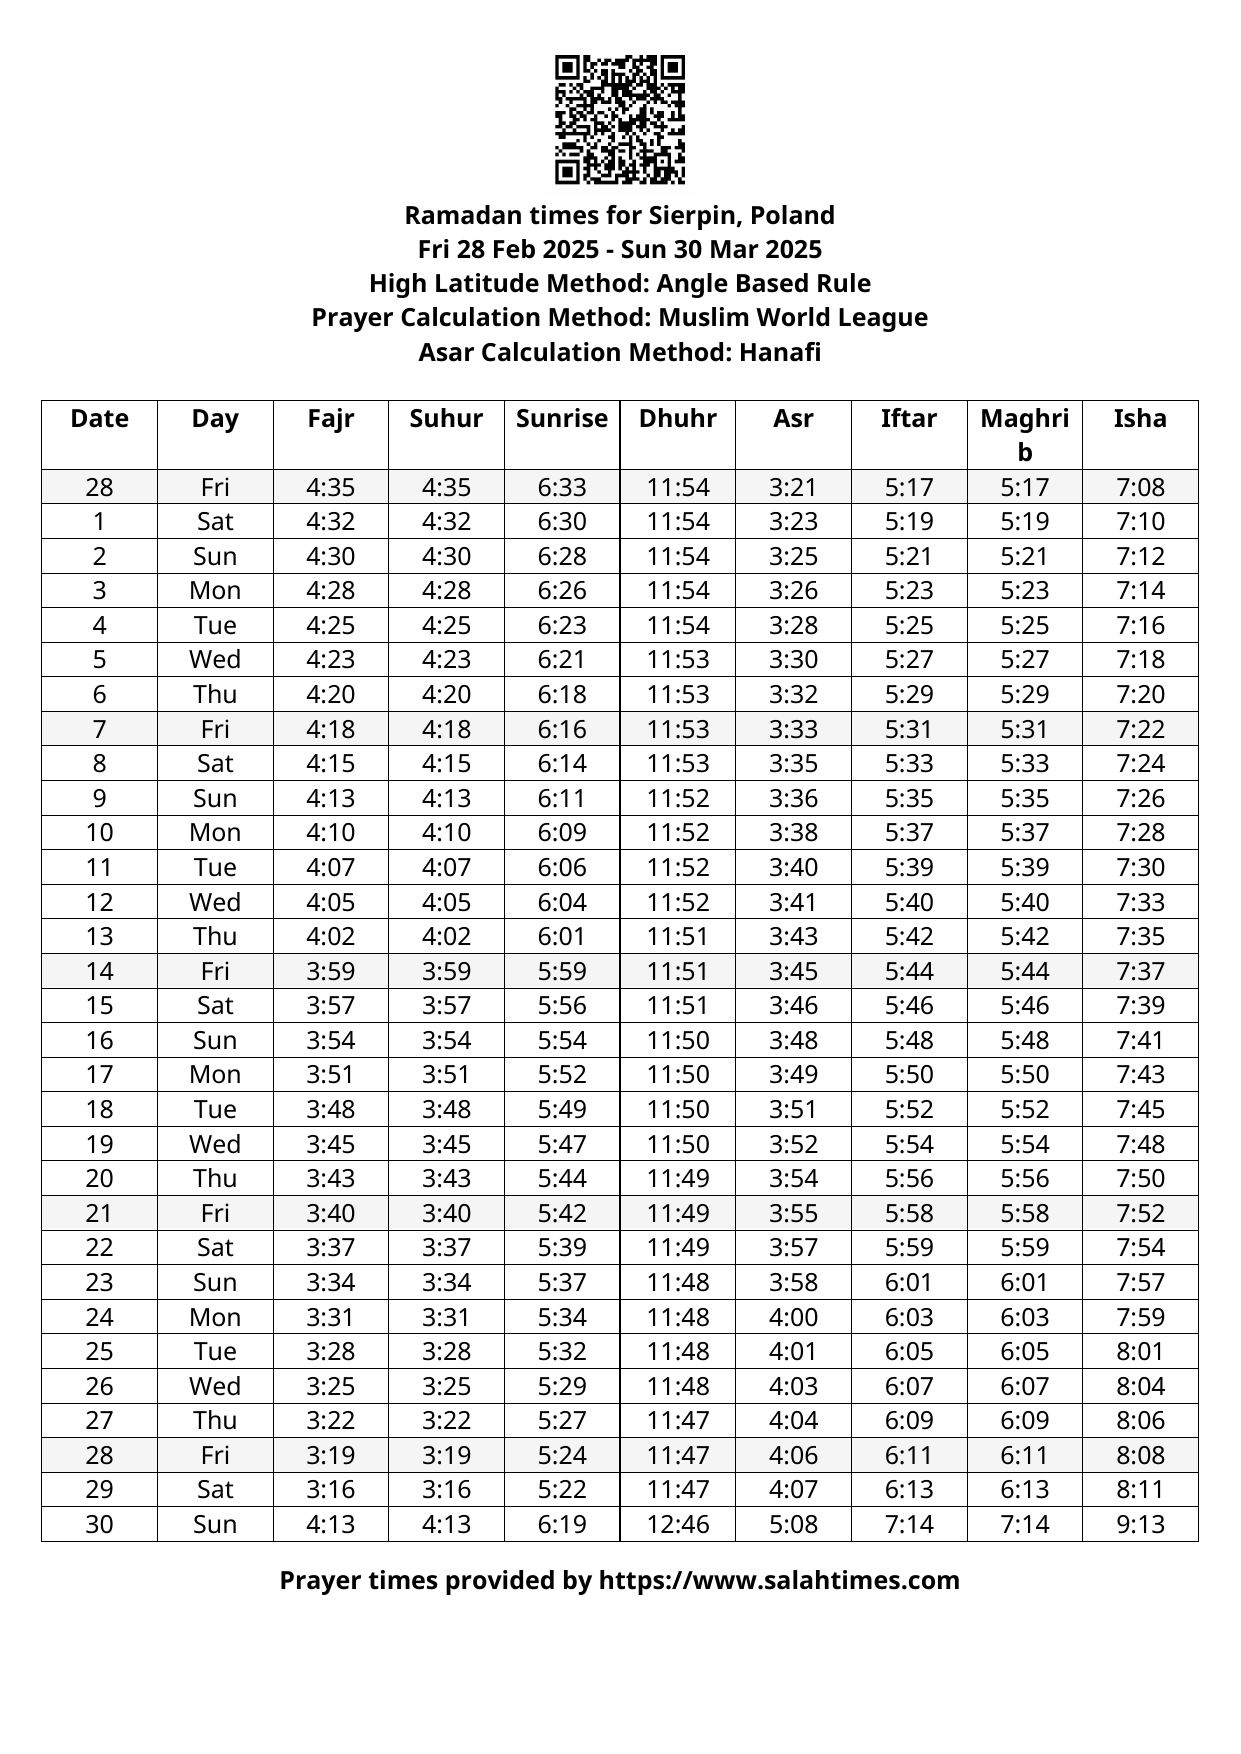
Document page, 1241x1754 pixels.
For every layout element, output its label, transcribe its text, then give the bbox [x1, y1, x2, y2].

table_cell 3:37 [389, 1231, 504, 1264]
table_cell 3:36 [736, 781, 851, 814]
table_cell 4:13 [389, 781, 504, 814]
table_header Maghrib [968, 401, 1082, 469]
table_cell Tue [158, 608, 273, 642]
table_cell 4 [42, 608, 157, 642]
table_cell 28 [42, 1438, 157, 1472]
table_cell 3:37 [274, 1231, 388, 1264]
table_cell 4:35 [274, 470, 388, 503]
table_cell 11:47 [621, 1473, 735, 1506]
table_cell 5 [42, 643, 157, 676]
table_cell 4:07 [389, 850, 504, 884]
table_cell 3:38 [736, 816, 851, 849]
table_cell 11:52 [621, 781, 735, 814]
table_cell Wed [158, 643, 273, 676]
table_cell 3:45 [389, 1127, 504, 1160]
table_cell Sat [158, 1473, 273, 1506]
table_cell 4:20 [389, 677, 504, 711]
table_cell 7:37 [1083, 954, 1198, 987]
table_cell 5:29 [852, 677, 967, 711]
table_cell 4:15 [389, 746, 504, 780]
table_cell 7:45 [1083, 1092, 1198, 1126]
table_cell 3:33 [736, 712, 851, 745]
table_cell Thu [158, 1161, 273, 1195]
table_cell Wed [158, 1369, 273, 1402]
table_cell 16 [42, 1023, 157, 1057]
table_cell Sat [158, 504, 273, 538]
table_header Suhur [389, 401, 504, 469]
table_cell 5:56 [852, 1161, 967, 1195]
table_cell 3:28 [274, 1334, 388, 1368]
table_cell 6:04 [505, 885, 619, 918]
table_cell 11:49 [621, 1231, 735, 1264]
table_cell 4:13 [389, 1507, 504, 1541]
table_cell 5:23 [968, 574, 1082, 607]
table_cell 5:54 [968, 1127, 1082, 1160]
table_cell 5:49 [505, 1092, 619, 1126]
table_cell 5:34 [505, 1300, 619, 1333]
table_cell 6 [42, 677, 157, 711]
text Prayer Calculation Method: Muslim World League [42, 300, 1198, 334]
table_cell 7:48 [1083, 1127, 1198, 1160]
text Fri 28 Feb 2025 - Sun 30 Mar 2025 [42, 232, 1198, 266]
table_cell 6:07 [968, 1369, 1082, 1402]
table_cell 5:08 [736, 1507, 851, 1541]
table_cell 11:52 [621, 816, 735, 849]
table_cell 3:51 [274, 1058, 388, 1091]
table_cell 3:41 [736, 885, 851, 918]
table_cell Thu [158, 677, 273, 711]
table_cell 5:27 [968, 643, 1082, 676]
table_cell 11:50 [621, 1023, 735, 1057]
table_cell 19 [42, 1127, 157, 1160]
table_cell 5:33 [852, 746, 967, 780]
table_cell Sat [158, 989, 273, 1022]
table_cell 5:48 [968, 1023, 1082, 1057]
table_cell 7:18 [1083, 643, 1198, 676]
table_cell 4:32 [389, 504, 504, 538]
table_cell 23 [42, 1265, 157, 1299]
table_cell 7:12 [1083, 539, 1198, 572]
table_cell 5:35 [968, 781, 1082, 814]
table_cell 4:02 [389, 919, 504, 953]
table_cell 3:45 [736, 954, 851, 987]
table_cell Fri [158, 470, 273, 503]
table_cell 11:53 [621, 677, 735, 711]
table_cell 8:04 [1083, 1369, 1198, 1402]
table_cell 5:37 [852, 816, 967, 849]
picture [542, 41, 699, 198]
table_cell 6:30 [505, 504, 619, 538]
table_cell 3:25 [736, 539, 851, 572]
table_cell 7:14 [968, 1507, 1082, 1541]
table_cell 6:05 [968, 1334, 1082, 1368]
table_cell 3:31 [389, 1300, 504, 1333]
table_cell 6:23 [505, 608, 619, 642]
table_cell 3:31 [274, 1300, 388, 1333]
table_cell Fri [158, 1196, 273, 1229]
table_cell 18 [42, 1092, 157, 1126]
table_header Isha [1083, 401, 1198, 469]
table_cell 11:47 [621, 1438, 735, 1472]
table_cell 4:00 [736, 1300, 851, 1333]
table_cell 5:27 [852, 643, 967, 676]
table_cell 3:19 [389, 1438, 504, 1472]
table_cell 5:42 [505, 1196, 619, 1229]
table_cell 3:28 [736, 608, 851, 642]
table_cell 3:55 [736, 1196, 851, 1229]
table_cell Thu [158, 1404, 273, 1437]
table_header Date [42, 401, 157, 469]
table_cell 27 [42, 1404, 157, 1437]
table_cell 11:54 [621, 574, 735, 607]
table_cell 8 [42, 746, 157, 780]
table_cell 2 [42, 539, 157, 572]
table_cell 4:32 [274, 504, 388, 538]
table_cell 3:43 [389, 1161, 504, 1195]
table_cell 6:21 [505, 643, 619, 676]
table_cell 6:19 [505, 1507, 619, 1541]
table_cell 11:52 [621, 850, 735, 884]
table_cell 11:51 [621, 989, 735, 1022]
table_cell 7:54 [1083, 1231, 1198, 1264]
table_cell 11:52 [621, 885, 735, 918]
table_cell Tue [158, 1092, 273, 1126]
table_cell 11:53 [621, 712, 735, 745]
table_cell 5:52 [505, 1058, 619, 1091]
table_cell 3:58 [736, 1265, 851, 1299]
table_cell 4:30 [389, 539, 504, 572]
table_cell 3:34 [389, 1265, 504, 1299]
table_cell 3:40 [736, 850, 851, 884]
table_cell 4:04 [736, 1404, 851, 1437]
table_cell 6:11 [505, 781, 619, 814]
table_cell 3:45 [274, 1127, 388, 1160]
table_cell 5:39 [852, 850, 967, 884]
table_cell 6:06 [505, 850, 619, 884]
table_cell Wed [158, 1127, 273, 1160]
table_cell 4:18 [389, 712, 504, 745]
table_cell 5:42 [852, 919, 967, 953]
table_cell 5:39 [505, 1231, 619, 1264]
table_cell Sat [158, 1231, 273, 1264]
table_cell 5:29 [505, 1369, 619, 1402]
table_cell 5:40 [968, 885, 1082, 918]
table_cell 6:13 [852, 1473, 967, 1506]
table_cell Sun [158, 1507, 273, 1541]
table_cell 5:27 [505, 1404, 619, 1437]
table_cell Sun [158, 1265, 273, 1299]
table_cell 3:43 [736, 919, 851, 953]
table_cell 4:13 [274, 781, 388, 814]
table_cell 11:51 [621, 919, 735, 953]
table_cell 4:07 [736, 1473, 851, 1506]
table_cell 3:48 [736, 1023, 851, 1057]
table_cell 5:24 [505, 1438, 619, 1472]
table_cell 4:35 [389, 470, 504, 503]
table_cell 3:21 [736, 470, 851, 503]
table_cell 5:40 [852, 885, 967, 918]
table_cell 5:19 [852, 504, 967, 538]
table_cell 7:10 [1083, 504, 1198, 538]
table_cell 5:50 [968, 1058, 1082, 1091]
table_cell 4:02 [274, 919, 388, 953]
table_cell 7:43 [1083, 1058, 1198, 1091]
table_cell 5:33 [968, 746, 1082, 780]
table_cell 11:49 [621, 1161, 735, 1195]
table_cell 6:18 [505, 677, 619, 711]
table_cell 7:14 [1083, 574, 1198, 607]
table_header Fajr [274, 401, 388, 469]
table_cell Fri [158, 712, 273, 745]
table_cell 4:10 [274, 816, 388, 849]
table_cell 5:50 [852, 1058, 967, 1091]
table_cell 11:51 [621, 954, 735, 987]
table_cell 3:16 [389, 1473, 504, 1506]
table_cell 26 [42, 1369, 157, 1402]
table_cell 21 [42, 1196, 157, 1229]
table_cell Fri [158, 954, 273, 987]
table_cell Sun [158, 539, 273, 572]
table_cell 4:05 [274, 885, 388, 918]
table_cell 6:03 [852, 1300, 967, 1333]
table_cell 6:09 [505, 816, 619, 849]
table_cell 5:56 [968, 1161, 1082, 1195]
table_cell Wed [158, 885, 273, 918]
table_cell 8:06 [1083, 1404, 1198, 1437]
table_cell 6:11 [852, 1438, 967, 1472]
table_cell 1 [42, 504, 157, 538]
table_cell 5:56 [505, 989, 619, 1022]
table_cell 11:54 [621, 470, 735, 503]
table_cell 4:25 [274, 608, 388, 642]
table_cell 24 [42, 1300, 157, 1333]
table_cell 14 [42, 954, 157, 987]
table_cell 7:26 [1083, 781, 1198, 814]
table_cell Fri [158, 1438, 273, 1472]
table_cell 7:41 [1083, 1023, 1198, 1057]
table_cell 12 [42, 885, 157, 918]
table_cell 3:49 [736, 1058, 851, 1091]
table_cell 11:47 [621, 1404, 735, 1437]
table_cell 9 [42, 781, 157, 814]
table_cell 7:39 [1083, 989, 1198, 1022]
table_cell 5:52 [968, 1092, 1082, 1126]
table_cell 4:28 [274, 574, 388, 607]
table_cell 5:17 [852, 470, 967, 503]
table_cell 11:53 [621, 746, 735, 780]
table_cell 10 [42, 816, 157, 849]
table_cell 3:22 [274, 1404, 388, 1437]
table_cell Mon [158, 1058, 273, 1091]
table_cell 29 [42, 1473, 157, 1506]
table_cell 7:52 [1083, 1196, 1198, 1229]
table_cell 11:48 [621, 1265, 735, 1299]
table_cell 7:08 [1083, 470, 1198, 503]
table_cell 5:47 [505, 1127, 619, 1160]
table_cell Thu [158, 919, 273, 953]
table_cell 4:10 [389, 816, 504, 849]
table_cell 7:24 [1083, 746, 1198, 780]
text Ramadan times for Sierpin, Poland [42, 198, 1198, 232]
table_cell 4:23 [389, 643, 504, 676]
table_cell 11:54 [621, 504, 735, 538]
table_cell 3:54 [389, 1023, 504, 1057]
table_cell 4:06 [736, 1438, 851, 1472]
table_header Iftar [852, 401, 967, 469]
table_cell 4:07 [274, 850, 388, 884]
table_cell Sat [158, 746, 273, 780]
table_cell 11:53 [621, 643, 735, 676]
table_cell 7:35 [1083, 919, 1198, 953]
table_cell 7:22 [1083, 712, 1198, 745]
table_cell 7:59 [1083, 1300, 1198, 1333]
table_cell 11:48 [621, 1369, 735, 1402]
table_cell 3:25 [274, 1369, 388, 1402]
table_cell 7:14 [852, 1507, 967, 1541]
table_cell 25 [42, 1334, 157, 1368]
table_cell 3:40 [389, 1196, 504, 1229]
table_cell 5:32 [505, 1334, 619, 1368]
table_cell 17 [42, 1058, 157, 1091]
table_cell 12:46 [621, 1507, 735, 1541]
table_cell 4:25 [389, 608, 504, 642]
table_cell 5:37 [968, 816, 1082, 849]
table_cell 22 [42, 1231, 157, 1264]
table_cell 3:40 [274, 1196, 388, 1229]
table_cell 3:30 [736, 643, 851, 676]
table_cell 5:58 [852, 1196, 967, 1229]
table_cell 7:57 [1083, 1265, 1198, 1299]
table_cell 3:46 [736, 989, 851, 1022]
table_cell 6:01 [968, 1265, 1082, 1299]
table_header Sunrise [505, 401, 619, 469]
table_cell 3:57 [274, 989, 388, 1022]
table_cell 3:32 [736, 677, 851, 711]
table_header Day [158, 401, 273, 469]
table_header Asr [736, 401, 851, 469]
table_cell 6:03 [968, 1300, 1082, 1333]
text High Latitude Method: Angle Based Rule [42, 266, 1198, 300]
table_cell 5:52 [852, 1092, 967, 1126]
table_cell 5:58 [968, 1196, 1082, 1229]
table_cell 3:54 [736, 1161, 851, 1195]
table_cell 6:16 [505, 712, 619, 745]
table_cell 5:35 [852, 781, 967, 814]
table_cell 6:09 [968, 1404, 1082, 1437]
table_cell 3:59 [389, 954, 504, 987]
table_cell 5:59 [505, 954, 619, 987]
table_cell 7:30 [1083, 850, 1198, 884]
table_cell 5:23 [852, 574, 967, 607]
table_cell 3:23 [736, 504, 851, 538]
table_cell Sun [158, 781, 273, 814]
table_cell 5:48 [852, 1023, 967, 1057]
table_cell 4:01 [736, 1334, 851, 1368]
table_cell 6:13 [968, 1473, 1082, 1506]
table_cell 3 [42, 574, 157, 607]
table_cell 7:50 [1083, 1161, 1198, 1195]
table_cell 15 [42, 989, 157, 1022]
table_cell 8:11 [1083, 1473, 1198, 1506]
table_cell 8:08 [1083, 1438, 1198, 1472]
table_cell 5:29 [968, 677, 1082, 711]
table_cell 5:59 [968, 1231, 1082, 1264]
table_cell 11 [42, 850, 157, 884]
table_cell 6:01 [852, 1265, 967, 1299]
table_cell 3:19 [274, 1438, 388, 1472]
table_cell 4:23 [274, 643, 388, 676]
table_cell 3:28 [389, 1334, 504, 1368]
table_cell 4:20 [274, 677, 388, 711]
table_cell 5:21 [968, 539, 1082, 572]
table_cell 5:59 [852, 1231, 967, 1264]
table_cell 6:26 [505, 574, 619, 607]
table_cell 13 [42, 919, 157, 953]
table_cell 7:28 [1083, 816, 1198, 849]
table_cell 3:51 [736, 1092, 851, 1126]
table_cell 4:15 [274, 746, 388, 780]
table_cell 6:28 [505, 539, 619, 572]
text Asar Calculation Method: Hanafi [42, 334, 1198, 368]
table_cell 28 [42, 470, 157, 503]
table_cell 5:37 [505, 1265, 619, 1299]
table_cell 4:03 [736, 1369, 851, 1402]
table_cell 7 [42, 712, 157, 745]
table_cell 7:33 [1083, 885, 1198, 918]
table_cell 8:01 [1083, 1334, 1198, 1368]
table_cell 4:05 [389, 885, 504, 918]
table_cell 5:44 [505, 1161, 619, 1195]
table_cell 5:31 [968, 712, 1082, 745]
table_cell 3:43 [274, 1161, 388, 1195]
table_cell 3:25 [389, 1369, 504, 1402]
table_cell 3:48 [274, 1092, 388, 1126]
table_cell 6:14 [505, 746, 619, 780]
table_cell 5:39 [968, 850, 1082, 884]
text Prayer times provided by https://www.salahtimes.com [42, 1563, 1198, 1597]
table_cell 20 [42, 1161, 157, 1195]
table_cell 6:01 [505, 919, 619, 953]
table_cell Mon [158, 574, 273, 607]
table_cell 3:51 [389, 1058, 504, 1091]
table_cell 3:54 [274, 1023, 388, 1057]
table_cell 11:48 [621, 1300, 735, 1333]
table_cell 5:46 [968, 989, 1082, 1022]
table_cell 11:49 [621, 1196, 735, 1229]
table_cell 5:25 [968, 608, 1082, 642]
table_cell 11:50 [621, 1058, 735, 1091]
table_cell 3:35 [736, 746, 851, 780]
table_cell 3:16 [274, 1473, 388, 1506]
table_cell 6:33 [505, 470, 619, 503]
table_cell 5:19 [968, 504, 1082, 538]
table_cell 11:50 [621, 1092, 735, 1126]
table_cell 5:21 [852, 539, 967, 572]
table_cell Sun [158, 1023, 273, 1057]
table_cell 6:11 [968, 1438, 1082, 1472]
table_cell 5:31 [852, 712, 967, 745]
table_cell 5:44 [968, 954, 1082, 987]
table_cell 11:48 [621, 1334, 735, 1368]
table_cell 5:17 [968, 470, 1082, 503]
table_cell 3:59 [274, 954, 388, 987]
table_cell 3:57 [736, 1231, 851, 1264]
table_cell 9:13 [1083, 1507, 1198, 1541]
table_cell Mon [158, 1300, 273, 1333]
table_cell 3:22 [389, 1404, 504, 1437]
table_cell 30 [42, 1507, 157, 1541]
table_cell 11:50 [621, 1127, 735, 1160]
table_cell Mon [158, 816, 273, 849]
table_cell 3:26 [736, 574, 851, 607]
table_cell 5:42 [968, 919, 1082, 953]
table_cell 4:28 [389, 574, 504, 607]
table_cell 3:48 [389, 1092, 504, 1126]
table_cell 11:54 [621, 608, 735, 642]
table_header Dhuhr [621, 401, 735, 469]
table_cell 5:44 [852, 954, 967, 987]
table_cell 7:16 [1083, 608, 1198, 642]
table_cell 11:54 [621, 539, 735, 572]
table_cell 7:20 [1083, 677, 1198, 711]
table_cell 5:22 [505, 1473, 619, 1506]
table_cell Tue [158, 1334, 273, 1368]
table_cell 5:54 [852, 1127, 967, 1160]
table_cell 6:05 [852, 1334, 967, 1368]
table_cell 5:46 [852, 989, 967, 1022]
table_cell 4:30 [274, 539, 388, 572]
table_cell 5:54 [505, 1023, 619, 1057]
table_cell 6:09 [852, 1404, 967, 1437]
table_cell 3:34 [274, 1265, 388, 1299]
table_cell 6:07 [852, 1369, 967, 1402]
table_cell 3:57 [389, 989, 504, 1022]
table_cell 4:18 [274, 712, 388, 745]
table_cell 3:52 [736, 1127, 851, 1160]
table_cell 5:25 [852, 608, 967, 642]
table_cell 4:13 [274, 1507, 388, 1541]
table_cell Tue [158, 850, 273, 884]
